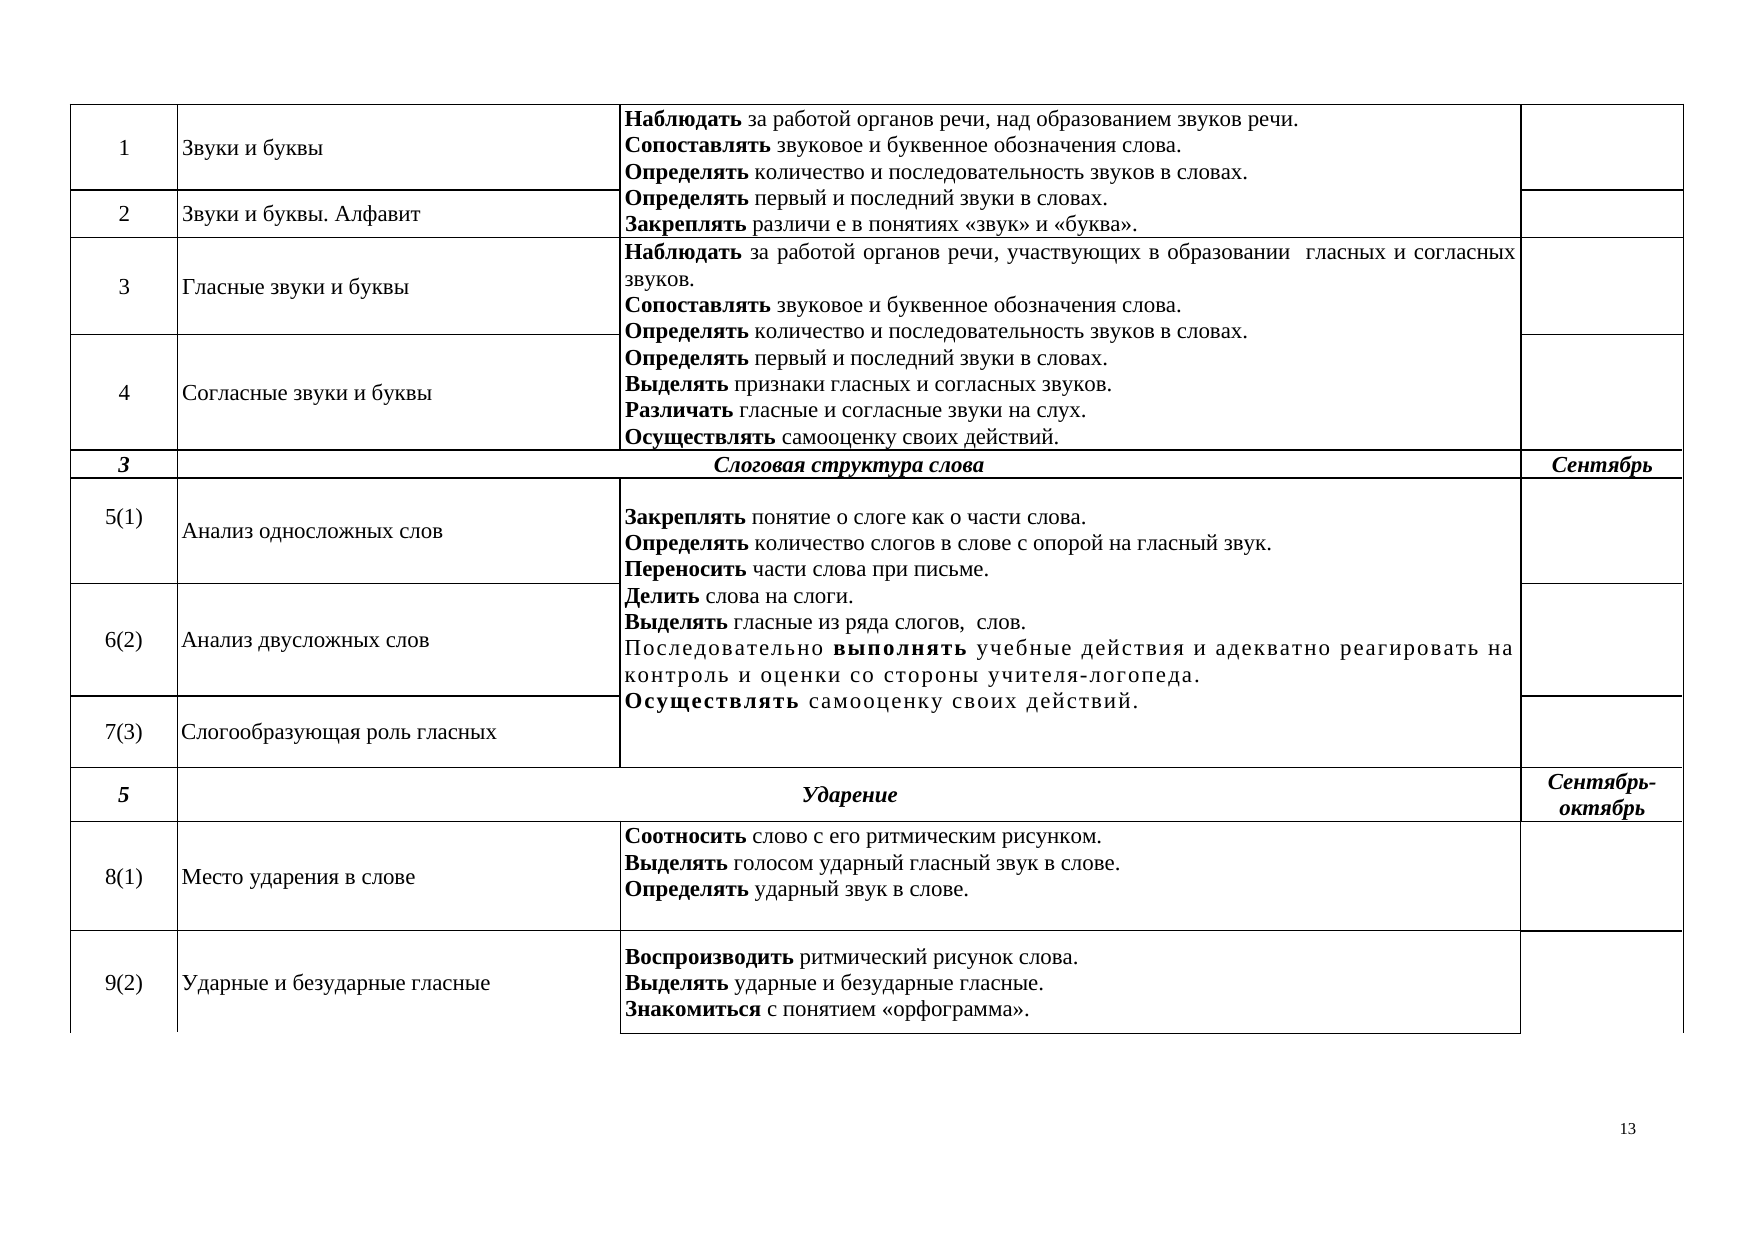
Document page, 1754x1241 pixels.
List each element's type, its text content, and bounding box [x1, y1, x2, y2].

table_cell Звуки и буквы [178, 105, 619, 189]
table_cell 3 [71, 451, 177, 477]
table_cell Анализ односложных слов [178, 479, 619, 582]
table_cell [1522, 238, 1683, 334]
table_cell Слогообразующая роль гласных [178, 697, 619, 766]
table_cell 6(2) [71, 584, 177, 695]
table_cell [1521, 821, 1683, 930]
table_cell Слоговая структура слова [178, 451, 1520, 477]
table_cell [1521, 930, 1683, 1033]
table_cell [1522, 191, 1683, 237]
table_cell 4 [71, 335, 177, 449]
table_cell 2 [71, 191, 177, 237]
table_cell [621, 931, 1520, 1033]
table_cell 8(1) [71, 822, 177, 930]
table_cell [1522, 477, 1683, 582]
table_cell Согласные звуки и буквы [178, 335, 619, 449]
table_cell Анализ двусложных слов [178, 584, 619, 695]
table_cell Ударные и безударные гласные [177, 931, 620, 1033]
table_cell 3 [71, 238, 177, 334]
table_cell Сентябрь-октябрь [1522, 766, 1683, 821]
table_cell 7(3) [71, 697, 177, 766]
table_cell [1522, 695, 1683, 766]
table_cell [1522, 335, 1683, 449]
table_cell Ударение [178, 768, 1520, 821]
table_cell [1522, 583, 1683, 695]
table_cell Соотносить слово с его ритмическим рисунком. Выделять голосом ударный гласный звук в слове. Определять ударный звук в слове. [621, 822, 1520, 930]
table_cell [1522, 105, 1683, 189]
table_cell 1 [71, 105, 177, 189]
table_cell Звуки и буквы. Алфавит [178, 191, 619, 237]
table_cell Сентябрь [1522, 449, 1683, 477]
table_cell 5 [71, 768, 177, 821]
table_cell Закреплять понятие о слоге как о части слова. Определять количество слогов в слове с опорой на гласный звук. Переносить части слова при письме. Делить слова на слоги. Выделять гласные из ряда слогов, слов. Последовательно выполнять учебные действия и адекватно реагировать на контроль и оценки со стороны учителя-логопеда. Осуществлять самооценку своих действий. [621, 479, 1520, 766]
table_cell Наблюдать за работой органов речи, участвующих в образовании гласных и согласных звуков. Сопоставлять звуковое и буквенное обозначения слова. Определять количество и последовательность звуков в словах. Определять первый и последний звуки в словах. Выделять признаки гласных и согласных звуков. Различать гласные и согласные звуки на слух. Осуществлять самооценку своих действий. [621, 238, 1520, 449]
table_cell Наблюдать за работой органов речи, над образованием звуков речи. Сопоставлять звуковое и буквенное обозначения слова. Определять количество и последовательность звуков в словах. Определять первый и последний звуки в словах. Закреплять различи е в понятиях «звук» и «буква». [621, 105, 1520, 237]
table_cell Место ударения в слове [178, 822, 620, 930]
table_cell 5(1) [71, 479, 177, 582]
table_cell 9(2) [71, 931, 177, 1033]
table_cell Гласные звуки и буквы [178, 238, 619, 334]
